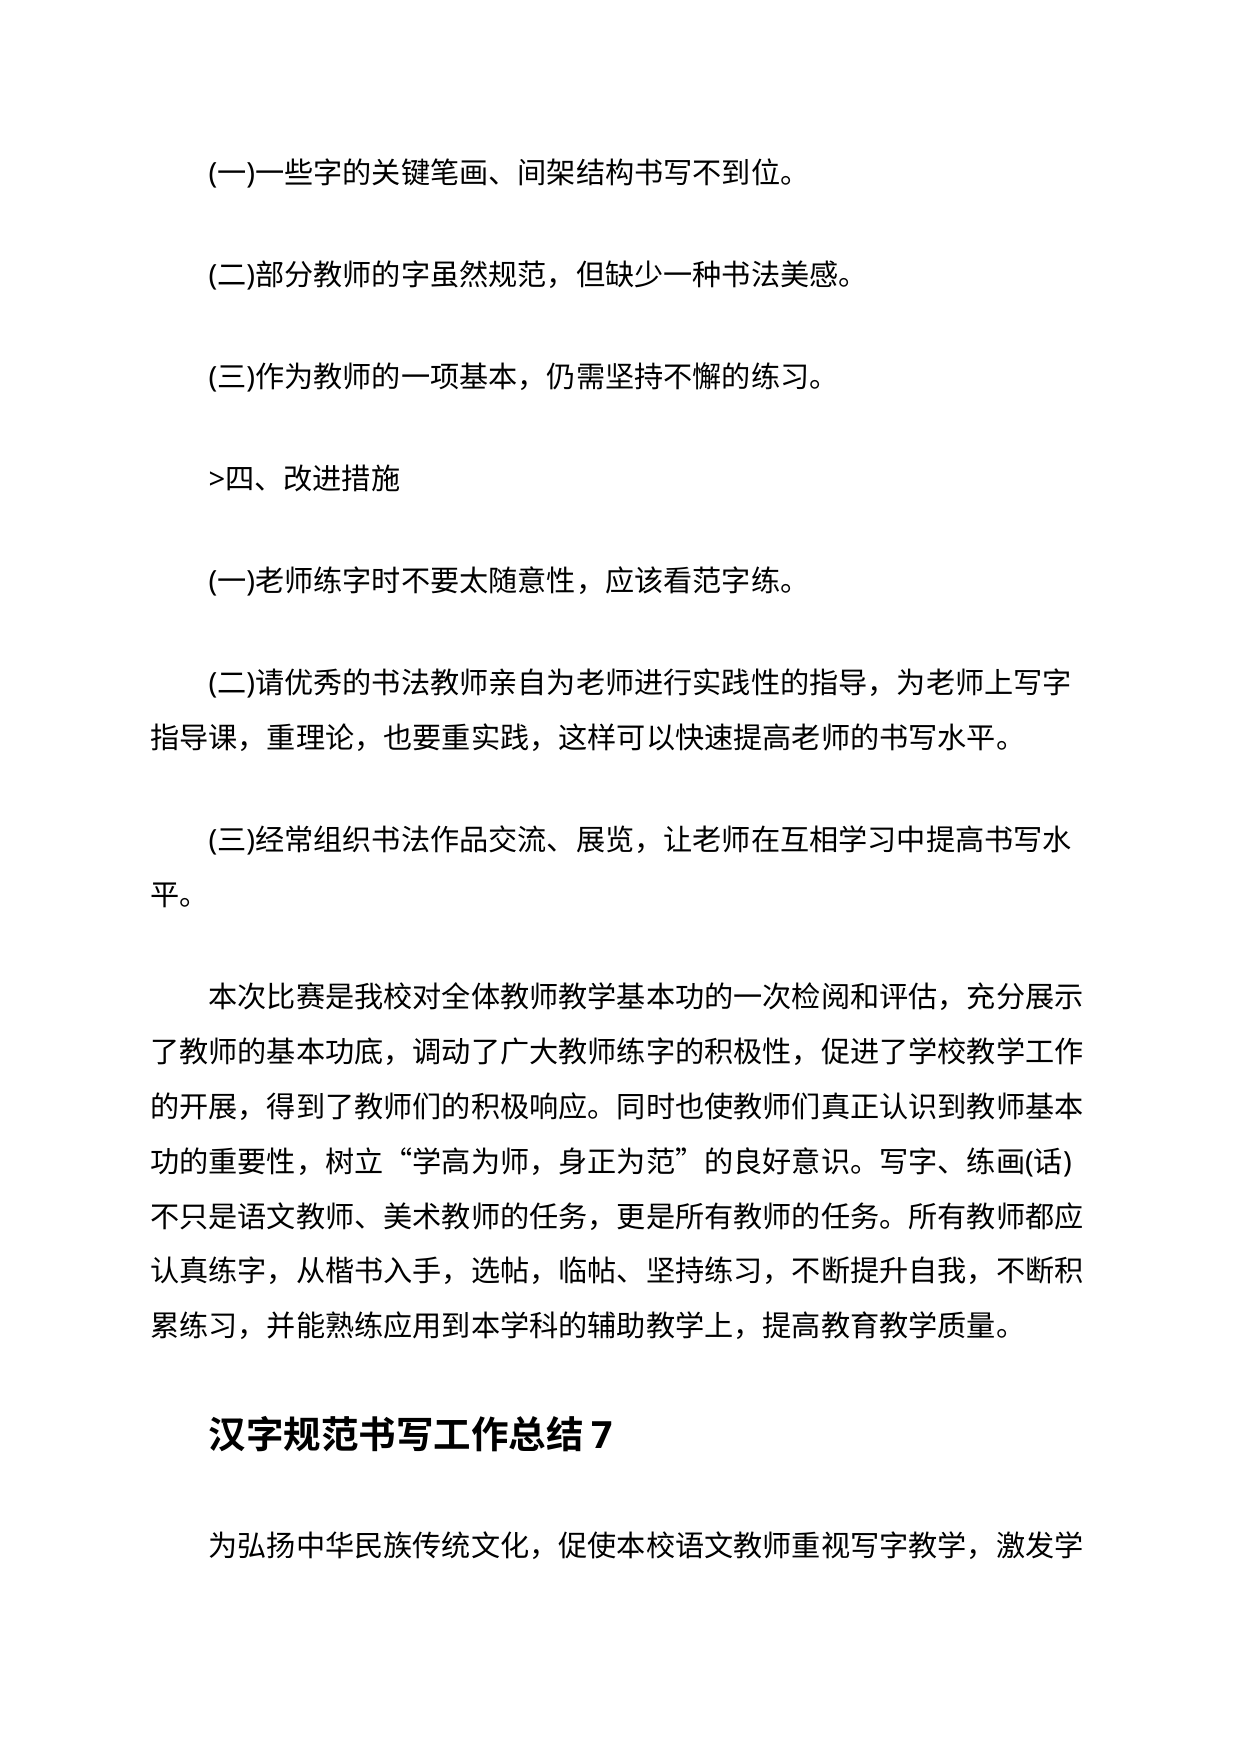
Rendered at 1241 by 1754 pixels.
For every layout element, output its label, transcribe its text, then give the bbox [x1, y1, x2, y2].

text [150, 1522, 1090, 1564]
text (三)作为教师的一项基本，仍需坚持不懈的练习。 [150, 354, 1090, 396]
text 汉字规范书写工作总结7 [150, 1405, 1090, 1459]
text (一)一些字的关键笔画、间架结构书写不到位。 [150, 150, 1090, 192]
text (二)部分教师的字虽然规范，但缺少一种书法美感。 [150, 252, 1090, 294]
text (一)老师练字时不要太随意性，应该看范字练。 [150, 558, 1090, 600]
text 本次比赛是我校对全体教师教学基本功的一次检阅和评估，充分展示了教师的基本功底，调动了广大教师练字的积极性，促进了学校教学工作的开展，得到了教师们的积极响应。同时也使教师们真正认识到教师基本功的重要性，树立“学高为师，身正为范”的良好意识。写字、练画(话)不只是语文教师、美术教师的任务，更是所有教师的任务。所有教师都应认真练字，从楷书入手，选帖，临帖、坚持练习，不断提升自我，不断积累练习，并能熟练应用到本学科的辅助教学上，提高教育教学质量。 [150, 973, 1090, 1345]
text (二)请优秀的书法教师亲自为老师进行实践性的指导，为老师上写字指导课，重理论，也要重实践，这样可以快速提高老师的书写水平。 [150, 660, 1090, 757]
text >四、改进措施 [150, 456, 1090, 498]
text (三)经常组织书法作品交流、展览，让老师在互相学习中提高书写水平。 [150, 817, 1090, 914]
